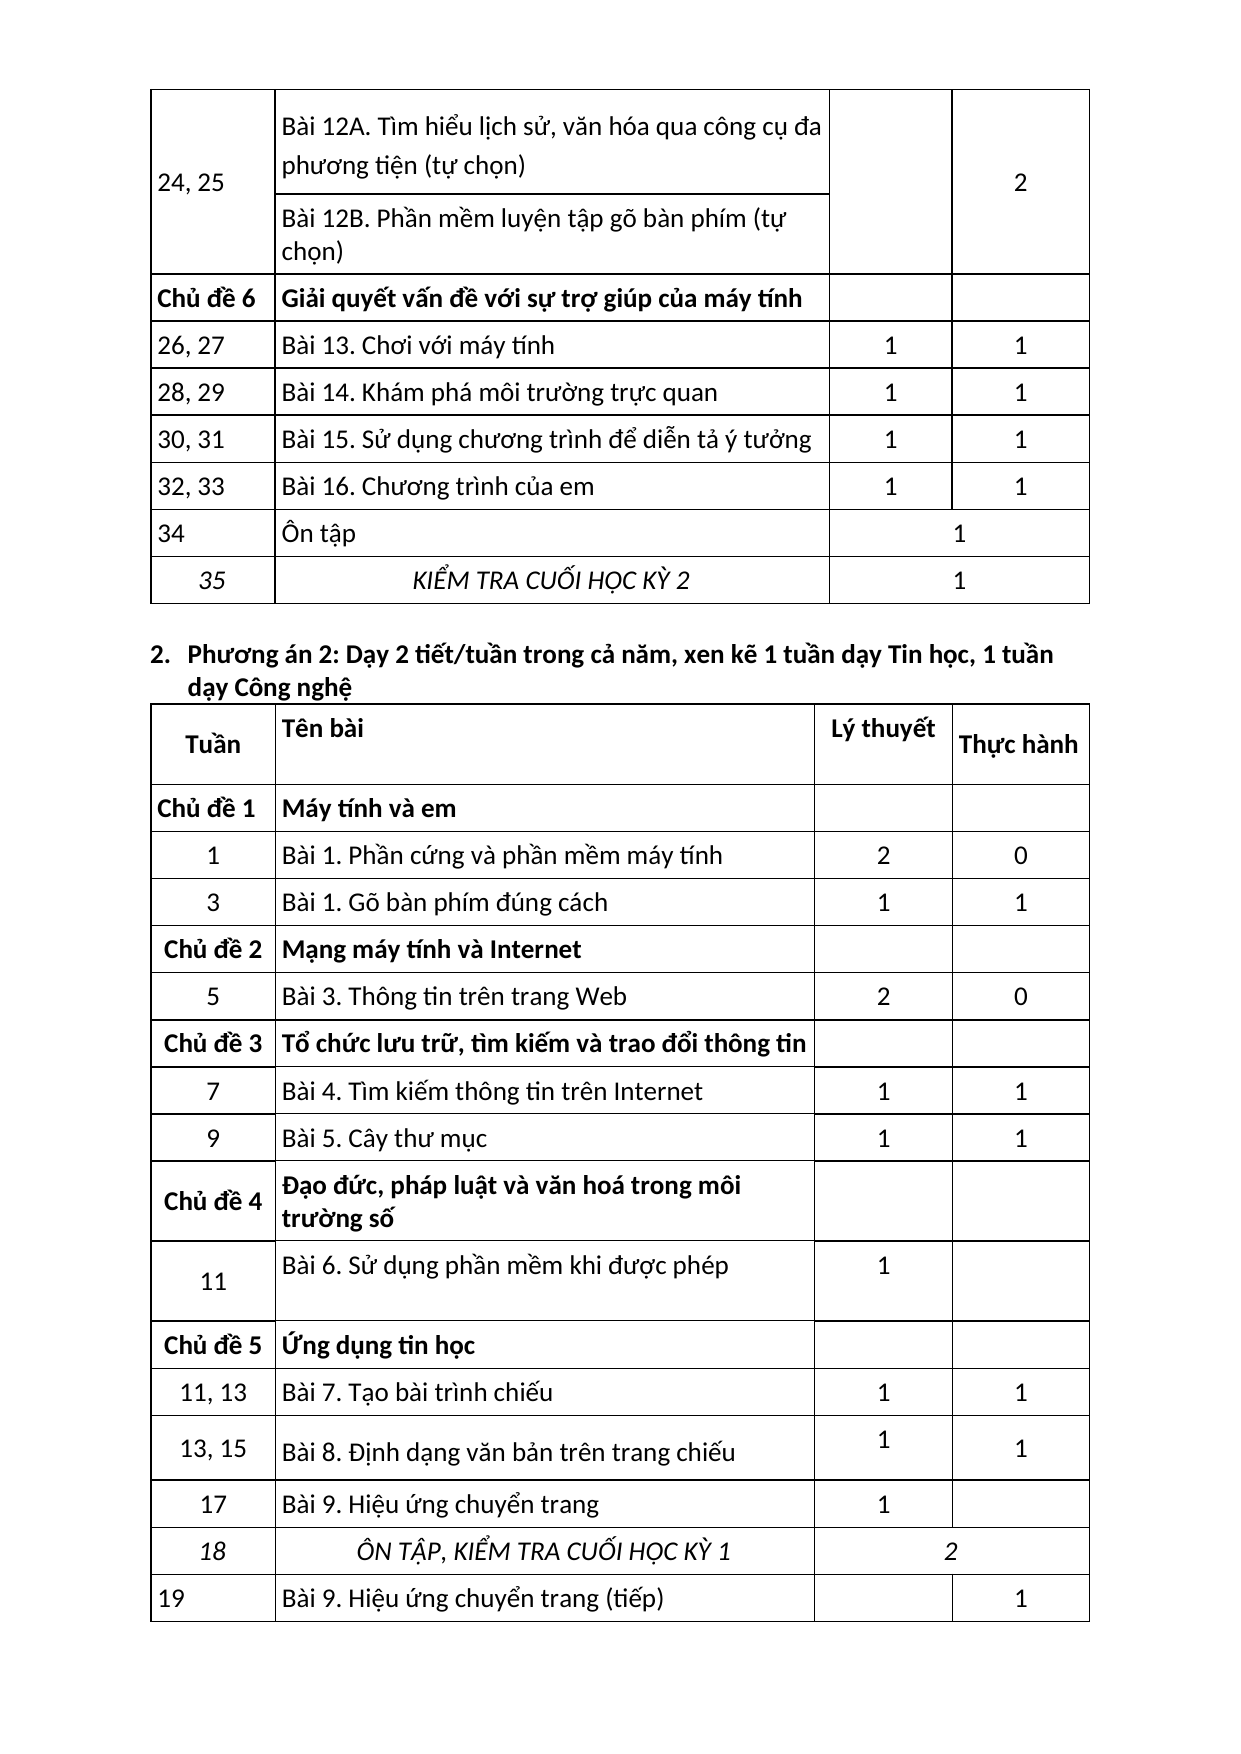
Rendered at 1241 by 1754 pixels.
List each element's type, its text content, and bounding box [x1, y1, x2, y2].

table_cell Bài 8. Định dạng văn bản trên trang chiếu [276, 1416, 814, 1479]
table_cell Máy tính và em [276, 785, 814, 831]
table_cell Ôn tập [276, 510, 829, 556]
table_cell 2 [815, 832, 952, 878]
table_cell [953, 1322, 1089, 1367]
table_cell Ứng dụng tin học [276, 1321, 814, 1367]
table_cell [830, 275, 951, 320]
table_cell 32, 33 [152, 463, 274, 508]
table_cell 1 [815, 1115, 952, 1160]
table_cell 1 [953, 1575, 1089, 1621]
table_cell 1 [953, 1416, 1089, 1479]
table_cell [815, 1322, 952, 1367]
table_cell Bài 7. Tạo bài trình chiếu [276, 1369, 814, 1414]
table_cell 1 [830, 463, 951, 508]
table_cell Chủ đề 3 [152, 1021, 275, 1066]
table_cell 9 [152, 1115, 275, 1160]
table_cell [830, 193, 951, 273]
table_cell 1 [815, 1481, 952, 1526]
table_cell 1 [830, 369, 951, 414]
table_cell 1 [953, 463, 1089, 508]
table_cell 28, 29 [152, 369, 274, 414]
table_cell [953, 926, 1089, 972]
table_cell 26, 27 [152, 322, 274, 367]
table_cell [953, 1481, 1089, 1526]
table_cell Bài 12A. Tìm hiểu lịch sử, văn hóa qua công cụ đa phương tiện (tự chọn) [276, 90, 829, 193]
table_cell 0 [953, 832, 1089, 878]
table_cell Bài 15. Sử dụng chương trình để diễn tả ý tưởng [276, 416, 829, 461]
table_cell Bài 1. Gõ bàn phím đúng cách [276, 879, 814, 925]
table_cell Bài 13. Chơi với máy tính [276, 322, 829, 367]
table_cell [953, 1162, 1089, 1240]
table_cell 11, 13 [152, 1369, 275, 1414]
table_cell Tổ chức lưu trữ, tìm kiếm và trao đổi thông tin [276, 1021, 814, 1066]
table_cell 1 [953, 1068, 1089, 1113]
table_cell 1 [953, 1115, 1089, 1160]
table_cell Chủ đề 6 [152, 275, 274, 320]
table_cell 2 [953, 90, 1089, 273]
table_cell 19 [152, 1575, 275, 1621]
table_cell Bài 12B. Phần mềm luyện tập gõ bàn phím (tự chọn) [276, 195, 829, 273]
table_header Tên bài [276, 705, 814, 783]
table_cell 17 [152, 1481, 275, 1526]
table_cell 2 [815, 1528, 1089, 1573]
list Phương án 2: Dạy 2 tiết/tuần trong cả năm, xen kẽ 1 tuần dạy Tin học, 1 tuần dạy Công nghệ [150, 637, 1090, 703]
table_cell 0 [953, 973, 1089, 1019]
table_cell 1 [953, 1369, 1089, 1414]
table_cell KIỂM TRA CUỐI HỌC KỲ 2 [276, 557, 829, 603]
table_cell Bài 14. Khám phá môi trường trực quan [276, 369, 829, 414]
table_cell 1 [815, 1242, 952, 1320]
table_header Thực hành [953, 705, 1089, 783]
table_cell 1 [953, 879, 1089, 925]
table_cell [953, 785, 1089, 831]
table_cell Đạo đức, pháp luật và văn hoá trong môi trường số [276, 1161, 814, 1240]
table_cell 5 [152, 973, 275, 1019]
table_cell Bài 9. Hiệu ứng chuyển trang [276, 1481, 814, 1526]
table_cell 1 [152, 832, 275, 878]
table_cell 1 [815, 1369, 952, 1414]
table_cell 1 [953, 369, 1089, 414]
table_cell Chủ đề 4 [152, 1162, 275, 1240]
table_cell 18 [152, 1528, 275, 1573]
table_cell 30, 31 [152, 416, 274, 461]
table_cell Bài 3. Thông tin trên trang Web [276, 973, 814, 1019]
table_cell Bài 4. Tìm kiếm thông tin trên Internet [276, 1067, 814, 1113]
table_cell Giải quyết vấn đề với sự trợ giúp của máy tính [276, 275, 829, 320]
table_cell Bài 6. Sử dụng phần mềm khi được phép [276, 1241, 814, 1320]
table_header Lý thuyết [815, 705, 952, 783]
table_cell [953, 1242, 1089, 1320]
table_cell Mạng máy tính và Internet [276, 926, 814, 972]
table_cell Bài 1. Phần cứng và phần mềm máy tính [276, 832, 814, 878]
table_cell [815, 785, 952, 831]
table_cell 34 [152, 510, 274, 556]
table_cell [830, 90, 951, 193]
table_cell 35 [152, 557, 274, 603]
table_cell 1 [815, 879, 952, 925]
table_header Tuần [152, 705, 275, 783]
table_cell 2 [815, 973, 952, 1019]
table_cell 3 [152, 879, 275, 925]
table_cell 1 [953, 322, 1089, 367]
table_cell 1 [815, 1068, 952, 1113]
table_cell Bài 5. Cây thư mục [276, 1114, 814, 1160]
table_cell 13, 15 [152, 1416, 275, 1479]
table_cell [815, 1021, 952, 1066]
table_cell 1 [830, 416, 951, 461]
table_cell Chủ đề 2 [152, 926, 275, 972]
table_cell 11 [152, 1242, 275, 1320]
table_cell 1 [815, 1416, 952, 1479]
table_cell Bài 9. Hiệu ứng chuyển trang (tiếp) [276, 1575, 814, 1621]
table_cell [953, 275, 1089, 320]
table_cell Chủ đề 5 [152, 1322, 275, 1367]
table_cell 1 [830, 510, 1089, 556]
table_cell 24, 25 [152, 90, 274, 273]
table_cell [953, 1021, 1089, 1066]
table_cell ÔN TẬP, KIỂM TRA CUỐI HỌC KỲ 1 [276, 1528, 814, 1573]
table_cell [815, 1575, 952, 1621]
table_cell 1 [830, 557, 1089, 603]
table_cell 1 [830, 322, 951, 367]
table_cell 1 [953, 416, 1089, 461]
table_cell 7 [152, 1068, 275, 1113]
table_cell [815, 1162, 952, 1240]
table_cell Bài 16. Chương trình của em [276, 463, 829, 508]
table_cell Chủ đề 1 [152, 785, 275, 831]
table_cell [815, 926, 952, 972]
